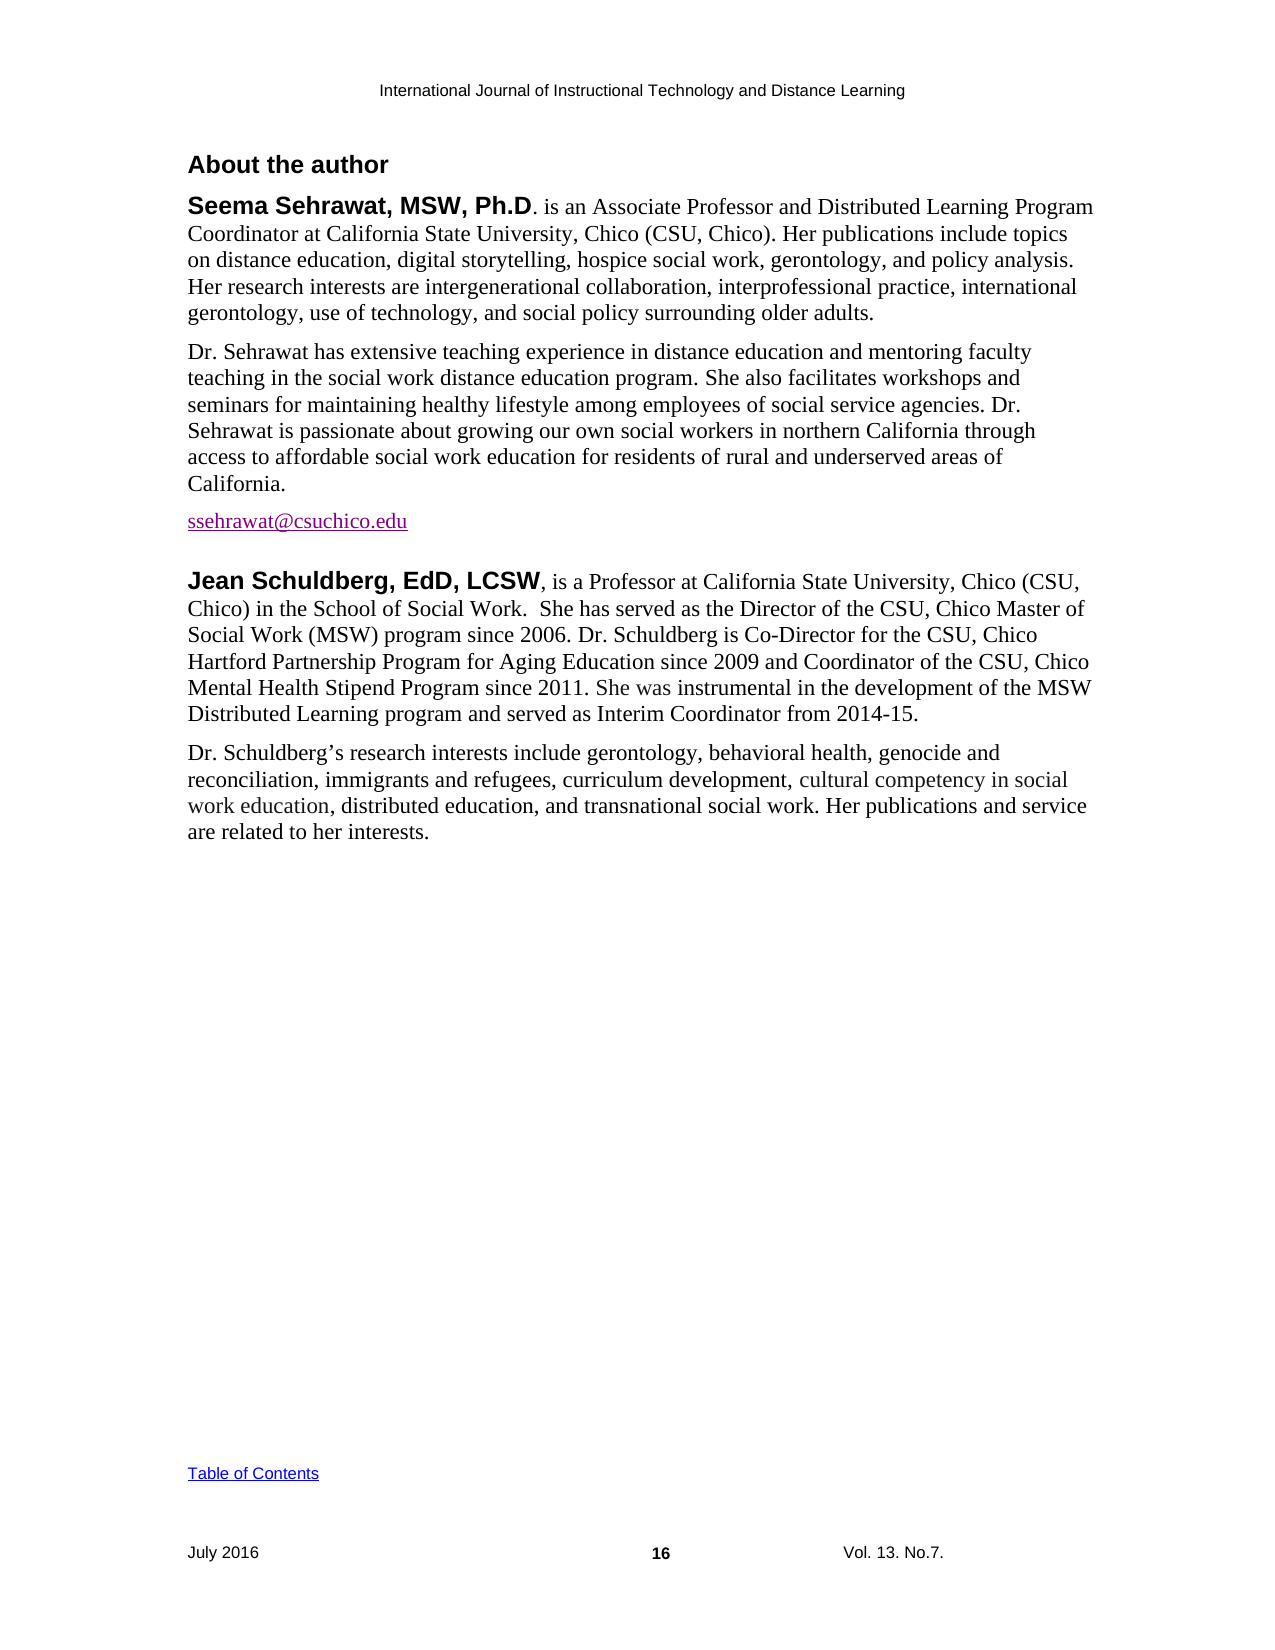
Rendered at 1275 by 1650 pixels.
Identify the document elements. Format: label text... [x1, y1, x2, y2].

text Jean Schuldberg, EdD, LCSW, is a Professor at California State University, Chico (CSU, Chico) in the School of Social Work. She has served as the Director of the CSU, Chico Master of Social Work (MSW) program since 2006. Dr. Schuldberg is Co-Director for the CSU, Chico Hartford Partnership Program for Aging Education since 2009 and Coordinator of the CSU, Chico Mental Health Stipend Program since 2011. She was instrumental in the development of the MSW Distributed Learning program and served as Interim Coordinator from 2014-15. [187, 566, 1097, 727]
text Dr. Sehrawat has extensive teaching experience in distance education and mentoring faculty teaching in the social work distance education program. She also facilitates workshops and seminars for maintaining healthy lifestyle among employees of social service agencies. Dr. Sehrawat is passionate about growing our own social workers in northern California through access to affordable social work education for residents of rural and underserved areas of California. [187, 338, 1097, 496]
text ssehrawat@csuchico.edu [187, 508, 1097, 534]
text Table of Contents [187, 1463, 1097, 1483]
text Seema Sehrawat, MSW, Ph.D. is an Associate Professor and Distributed Learning Program Coordinator at California State University, Chico (CSU, Chico). Her publications include topics on distance education, digital storytelling, hospice social work, gerontology, and policy analysis. Her research interests are intergenerational collaboration, interprofessional practice, international gerontology, use of technology, and social policy surrounding older adults. [187, 191, 1097, 325]
subtitle About the author [187, 150, 1097, 179]
text Dr. Schuldberg’s research interests include gerontology, behavioral health, genocide and reconciliation, immigrants and refugees, curriculum development, cultural competency in social work education, distributed education, and transnational social work. Her publications and service are related to her interests. [187, 739, 1097, 845]
